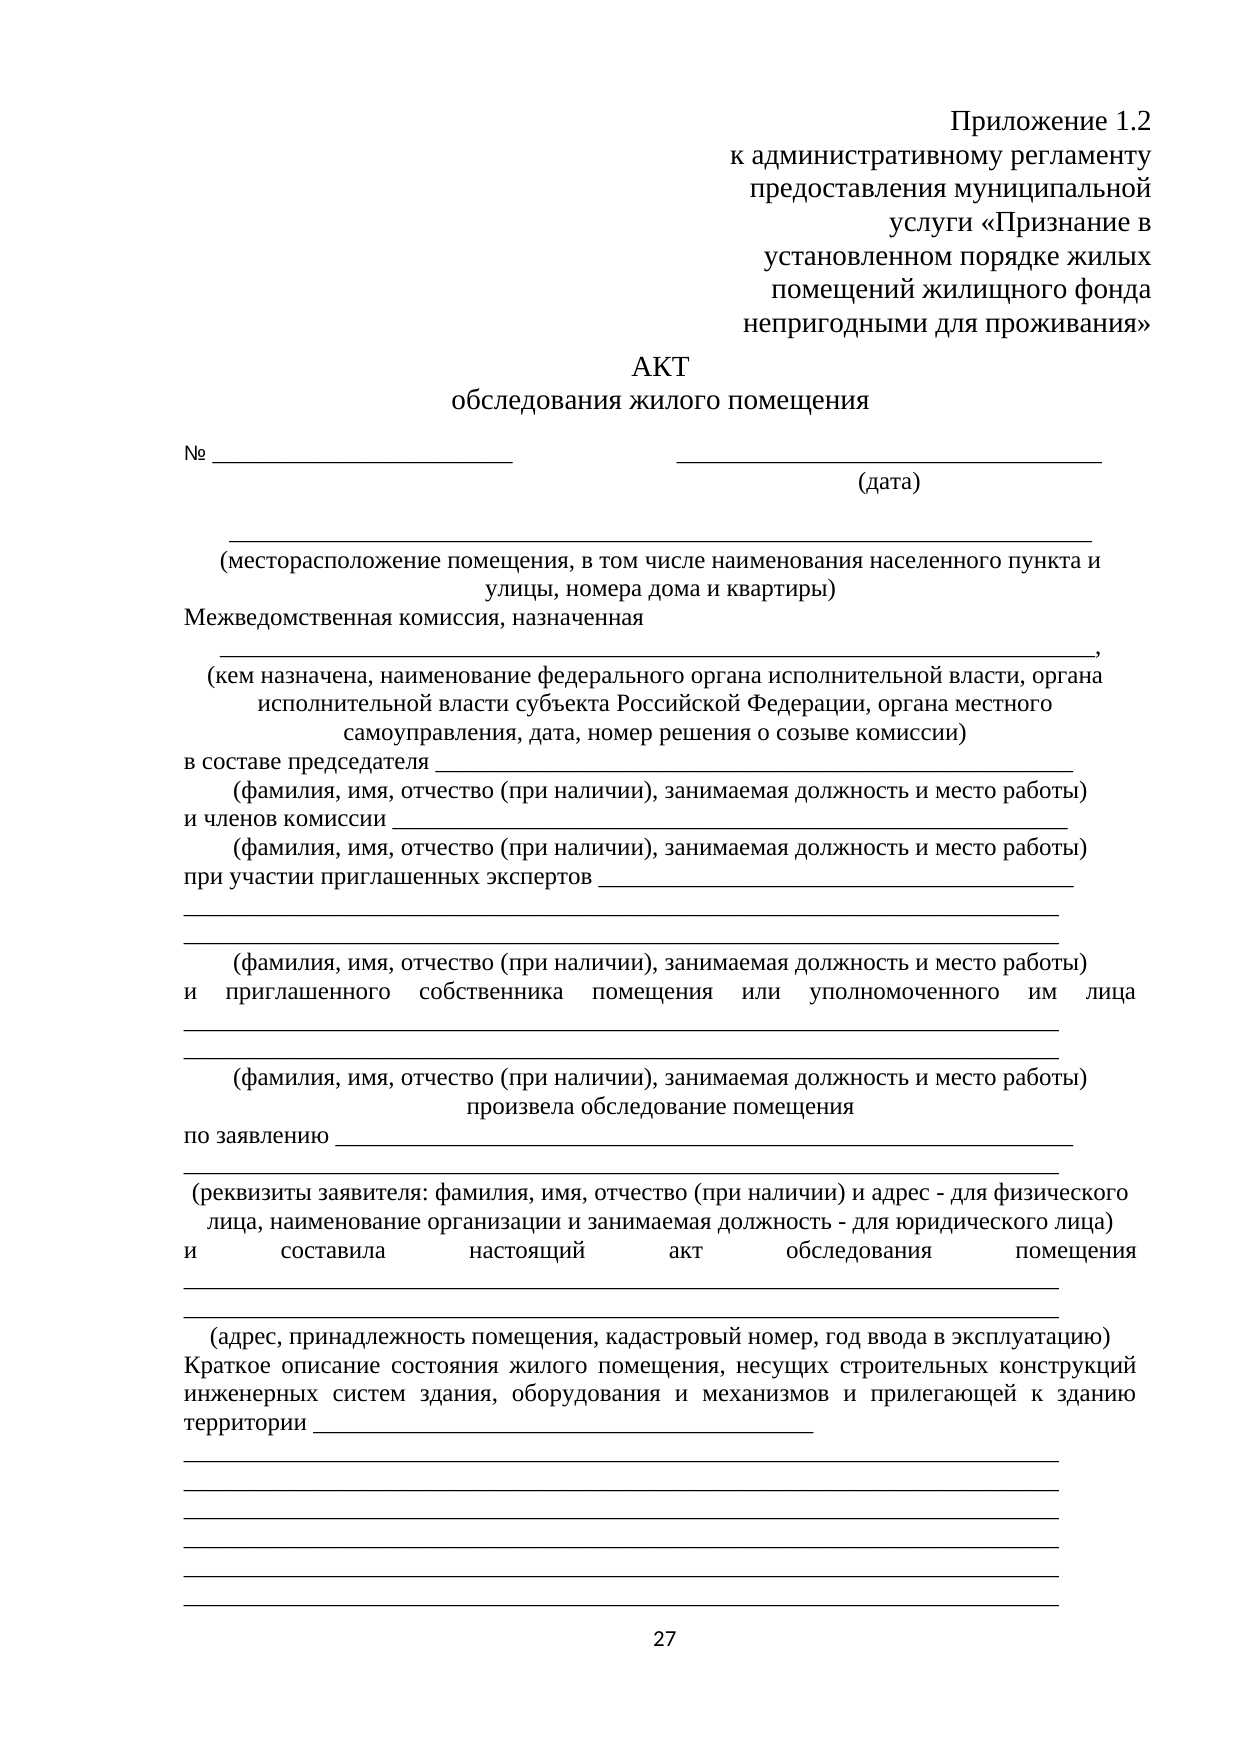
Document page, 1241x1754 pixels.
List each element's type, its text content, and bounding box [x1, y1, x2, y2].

text Приложение 1.2 [709, 103, 1152, 137]
table_cell № ________________________ [177, 427, 635, 505]
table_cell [177, 505, 1143, 1619]
text к административному регламенту предоставления муниципальной услуги «Признание в установленном порядке жилых помещений жилищного фонда непригодными для проживания» [709, 137, 1152, 338]
table_cell __________________________________ (дата) [635, 427, 1143, 505]
table_header АКТ обследования жилого помещения [177, 338, 1143, 427]
